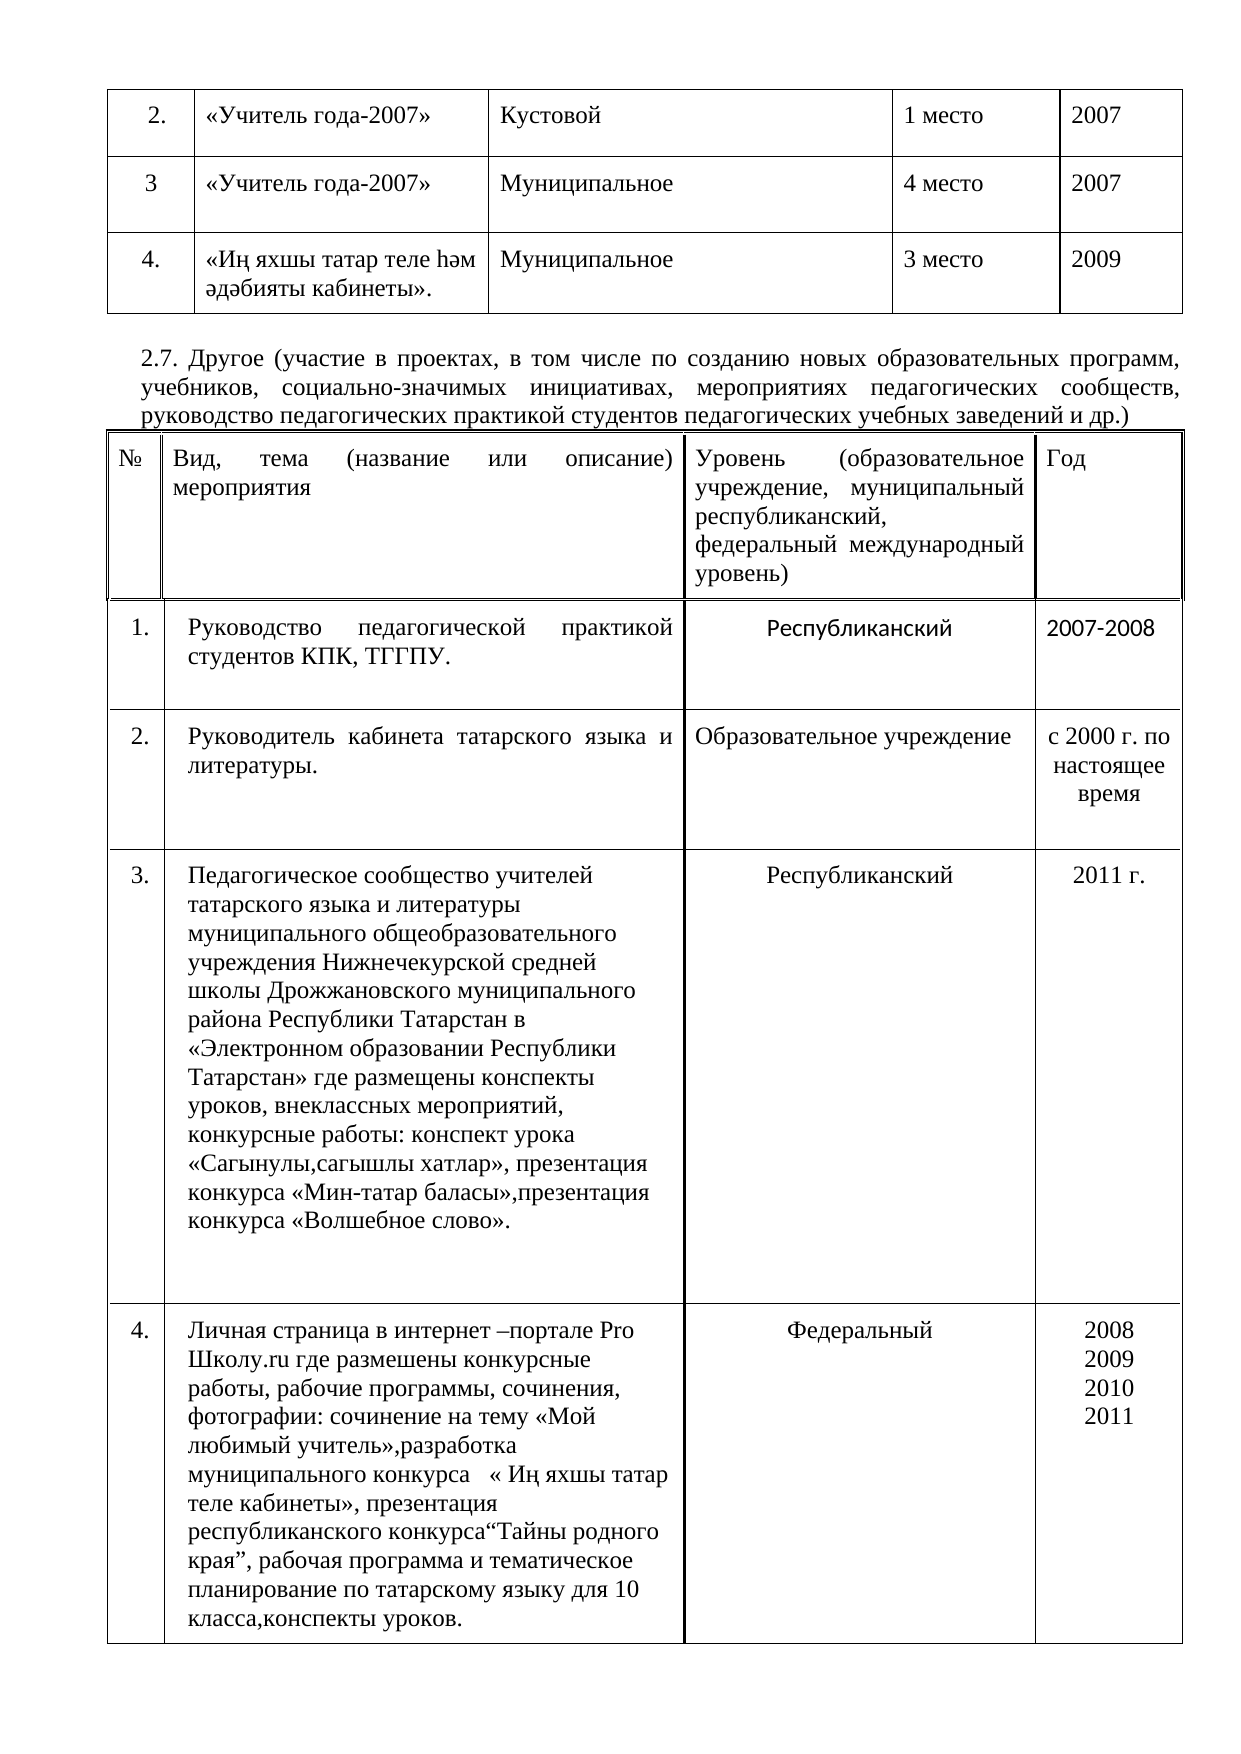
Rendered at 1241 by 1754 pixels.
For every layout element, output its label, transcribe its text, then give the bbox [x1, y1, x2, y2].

table_cell 2007 [1061, 90, 1182, 156]
table_cell 1. [108, 598, 164, 709]
table_cell 2009 [1061, 233, 1182, 313]
table_cell Муниципальное [489, 157, 892, 232]
table_header № [109, 433, 162, 598]
table_cell Федеральный [686, 1304, 1035, 1642]
table_cell 2011 г. [1036, 849, 1182, 1303]
table_cell «Иң яхшы татар теле һәм әдәбияты кабинеты». [195, 233, 488, 313]
table_cell 3. [108, 849, 164, 1303]
table_cell Республиканский [686, 850, 1035, 1303]
table_cell 2. [108, 90, 194, 156]
table_cell Личная страница в интернет –портале Pro Школу.ru где размешены конкурсные работы, рабочие программы, сочинения, фотографии: сочинение на тему «Мой любимый учитель»,разработка муниципального конкурса « Иң яхшы татар теле кабинеты», презентация республиканского конкурса“Тайны родного края”, рабочая программа и тематическое планирование по татарскому языку для 10 класса,конспекты уроков. [165, 1304, 683, 1642]
table_cell 4. [108, 1303, 164, 1642]
table_cell 2. [108, 709, 164, 849]
text 2.7. Другое (участие в проектах, в том числе по созданию новых образовательных программ, учебников, социально-значимых инициативах, мероприятиях педагогических сообществ, руководство педагогических практикой студентов педагогических учебных заведений и др.) [141, 343, 1181, 429]
table_cell Муниципальное [489, 233, 892, 313]
table_header Вид, тема (название или описание) мероприятия [162, 431, 684, 598]
table_cell 4 место [893, 157, 1059, 232]
table_cell «Учитель года-2007» [195, 157, 488, 232]
table_cell Республиканский [686, 601, 1035, 709]
table_cell 1 место [893, 90, 1059, 156]
table_cell «Учитель года-2007» [195, 90, 488, 156]
table_cell Руководство педагогической практикой студентов КПК, ТГГПУ. [165, 601, 683, 709]
table_cell с 2000 г. по настоящее время [1036, 709, 1182, 849]
table_cell Кустовой [489, 90, 892, 156]
table_cell 3 место [893, 233, 1059, 313]
table_cell 3 [108, 157, 194, 232]
table_cell Образовательное учреждение [686, 710, 1035, 849]
table_cell 2007-2008 [1036, 598, 1182, 709]
table_header Год [1035, 433, 1181, 598]
table_cell Педагогическое сообщество учителей татарского языка и литературы муниципального общеобразовательного учреждения Нижнечекурской средней школы Дрожжановского муниципального района Республики Татарстан в «Электронном образовании Республики Татарстан» где размещены конспекты уроков, внеклассных мероприятий, конкурсные работы: конспект урока «Сагынулы,сагышлы хатлар», презентация конкурса «Мин-татар баласы»,презентация конкурса «Волшебное слово». [165, 850, 683, 1303]
table_cell 2007 [1061, 157, 1182, 232]
table_header Уровень (образовательное учреждение, муниципальный республиканский, федеральный международный уровень) [684, 431, 1035, 598]
table_cell 2008 2009 2010 2011 [1036, 1303, 1182, 1642]
table_cell 4. [108, 233, 194, 313]
table_cell Руководитель кабинета татарского языка и литературы. [165, 710, 683, 849]
